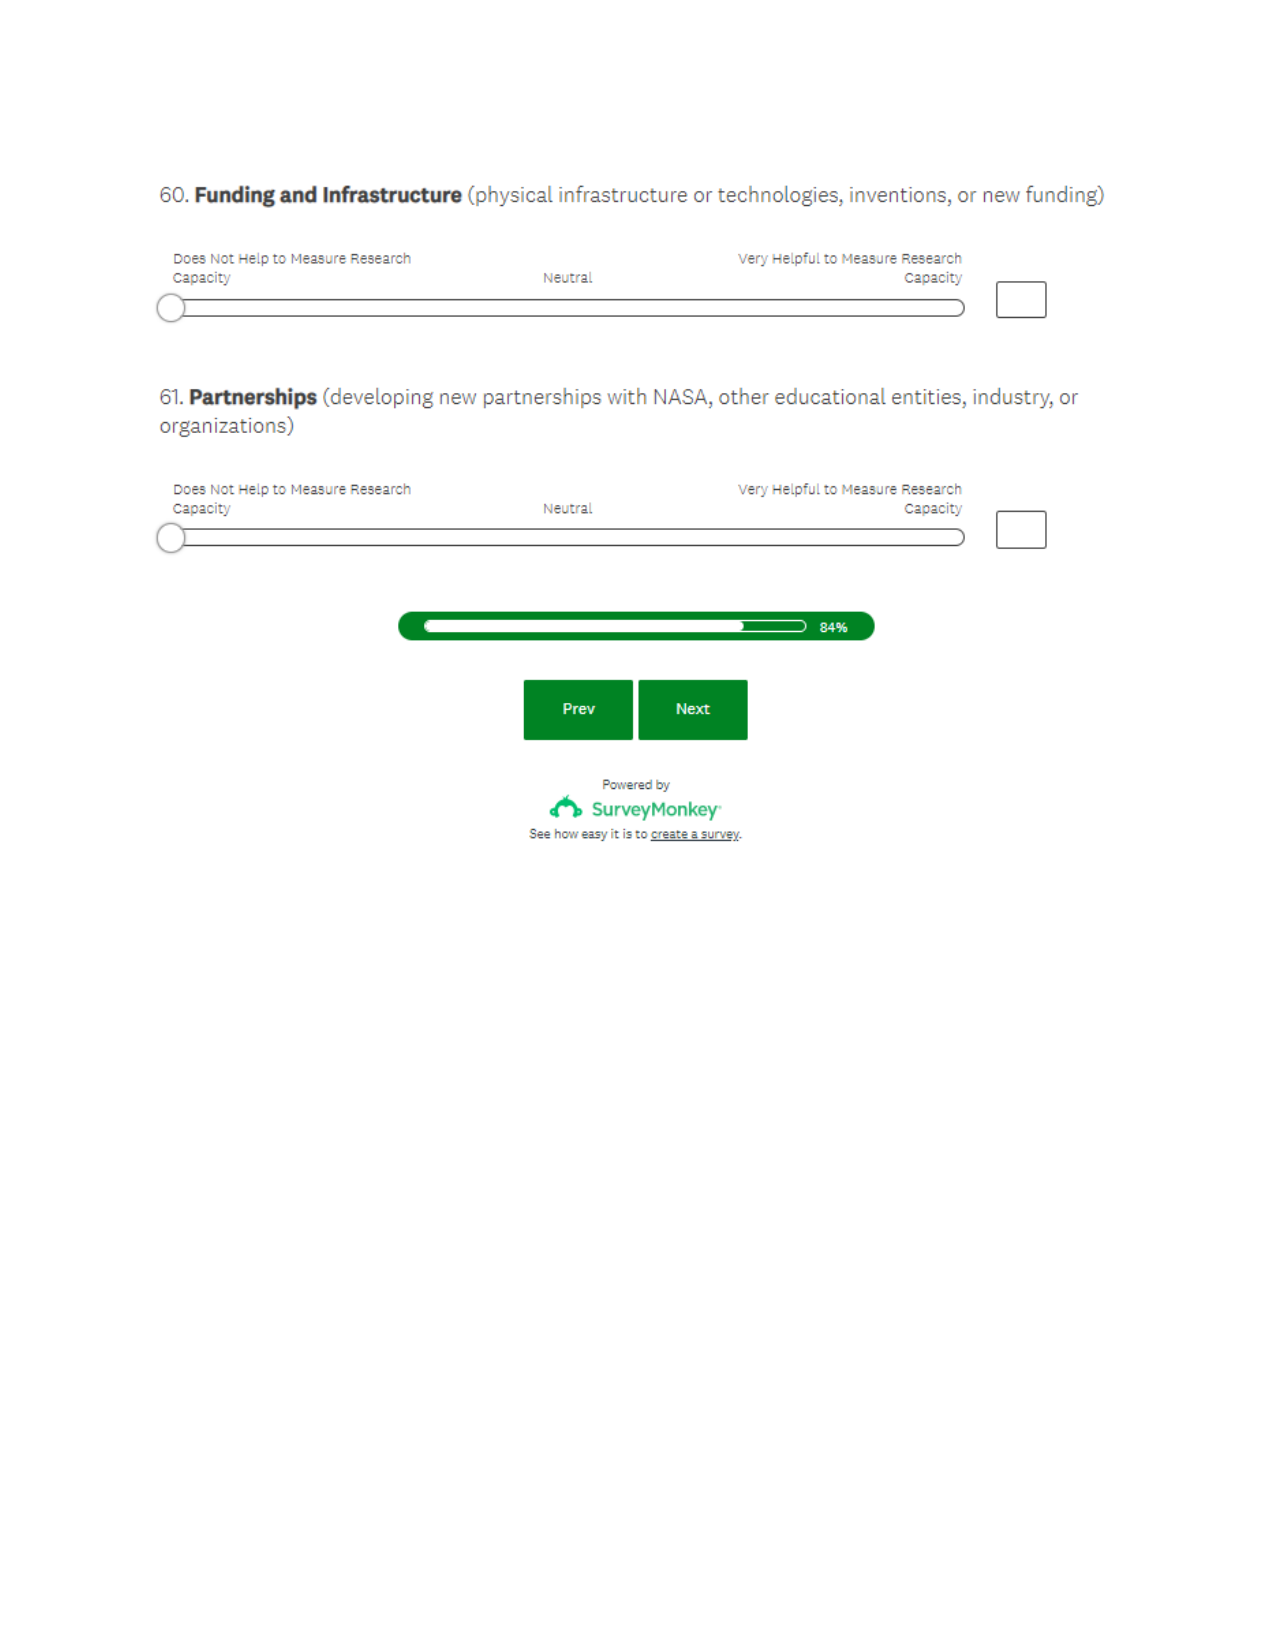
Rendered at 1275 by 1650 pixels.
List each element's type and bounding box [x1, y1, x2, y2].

picture [150, 150, 1125, 859]
